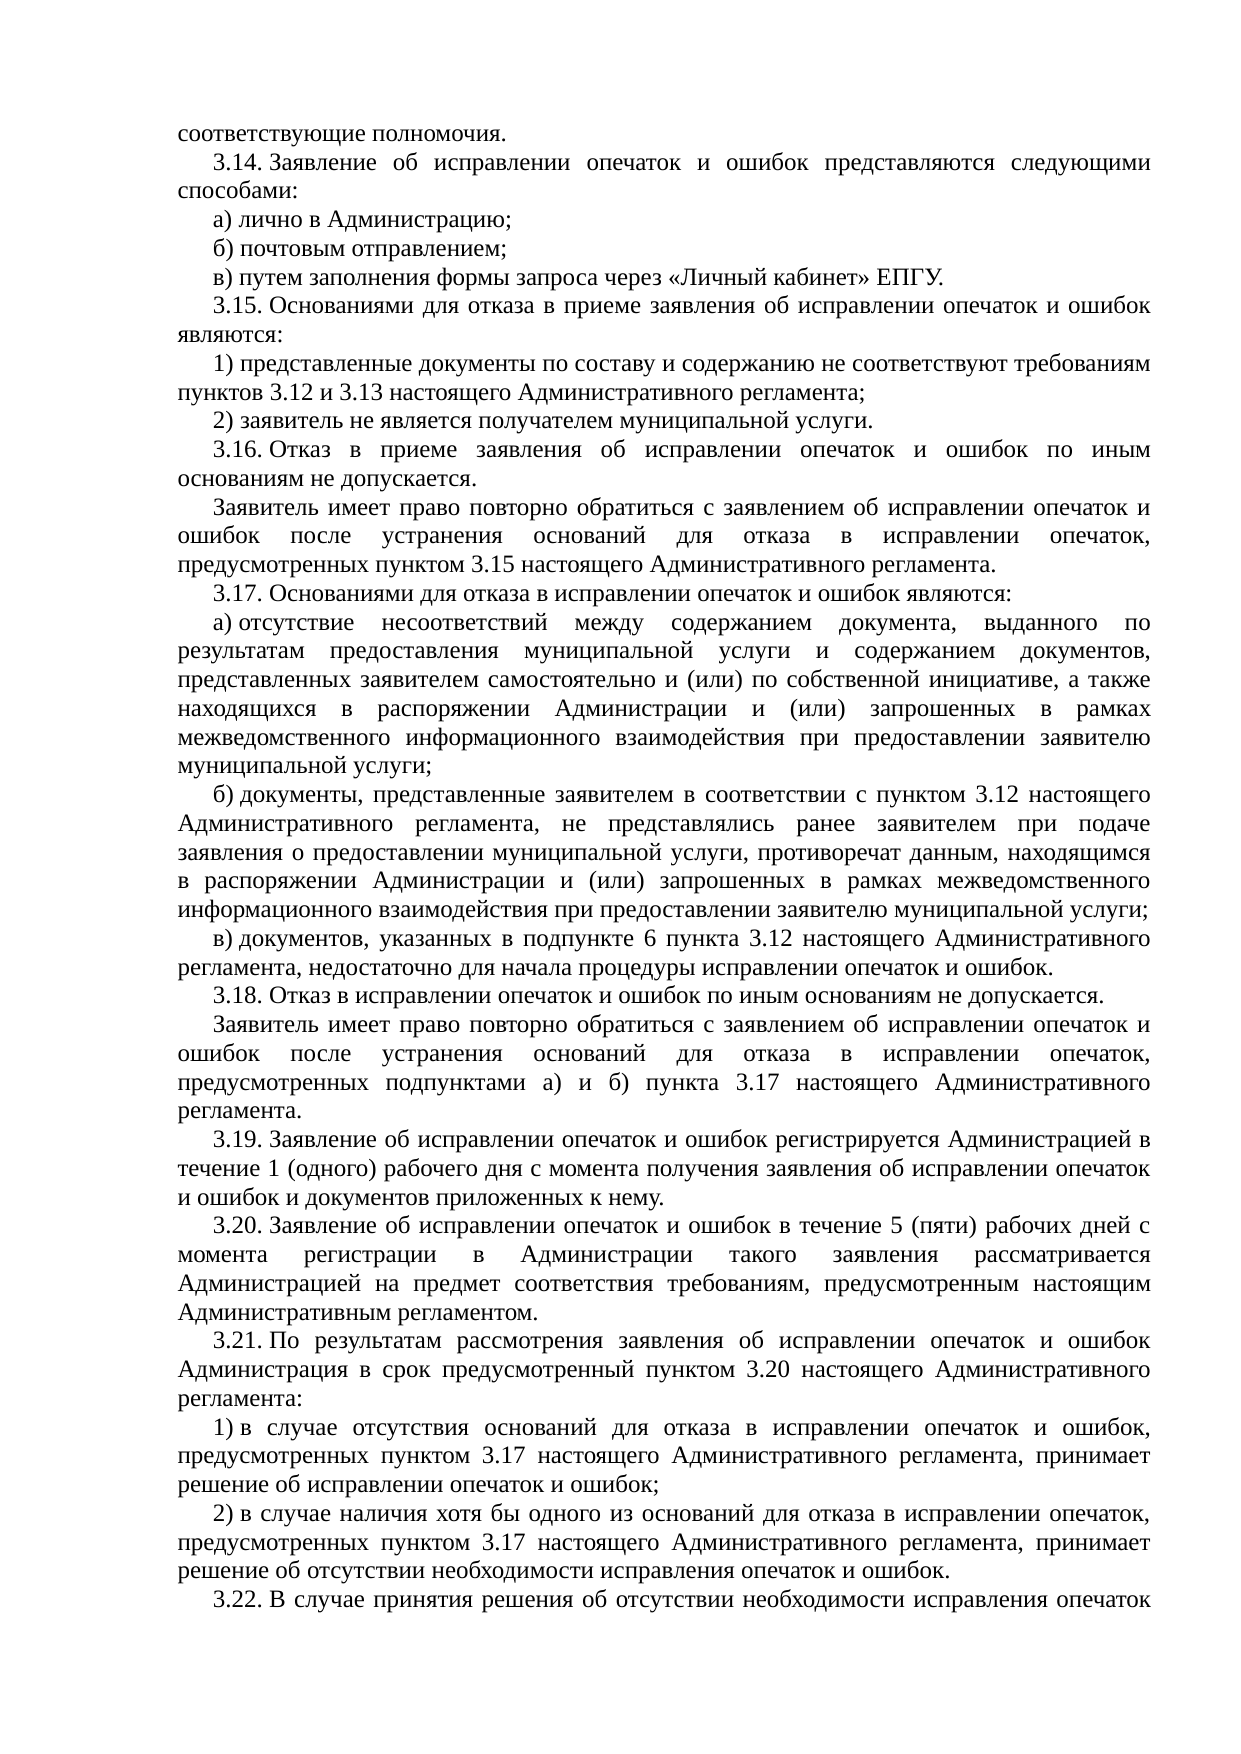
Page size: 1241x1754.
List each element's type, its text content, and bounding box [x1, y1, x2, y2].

text 2) в случае наличия хотя бы одного из оснований для отказа в исправлении опечаток, предусмотренных пунктом 3.17 настоящего Административного регламента, принимает решение об отсутствии необходимости исправления опечаток и ошибок. [177, 1498, 1152, 1584]
text а) отсутствие несоответствий между содержанием документа, выданного по результатам предоставления муниципальной услуги и содержанием документов, представленных заявителем самостоятельно и (или) по собственной инициативе, а также находящихся в распоряжении Администрации и (или) запрошенных в рамках межведомственного информационного взаимодействия при предоставлении заявителю муниципальной услуги; [177, 607, 1152, 779]
text 3.16. Отказ в приеме заявления об исправлении опечаток и ошибок по иным основаниям не допускается. [177, 434, 1152, 492]
text в) документов, указанных в подпункте 6 пункта 3.12 настоящего Административного регламента, недостаточно для начала процедуры исправлении опечаток и ошибок. [177, 923, 1152, 981]
text Заявитель имеет право повторно обратиться с заявлением об исправлении опечаток и ошибок после устранения оснований для отказа в исправлении опечаток, предусмотренных подпунктами а) и б) пункта 3.17 настоящего Административного регламента. [177, 1009, 1152, 1124]
text б) документы, представленные заявителем в соответствии с пунктом 3.12 настоящего Административного регламента, не представлялись ранее заявителем при подаче заявления о предоставлении муниципальной услуги, противоречат данным, находящимся в распоряжении Администрации и (или) запрошенных в рамках межведомственного информационного взаимодействия при предоставлении заявителю муниципальной услуги; [177, 779, 1152, 923]
text Заявитель имеет право повторно обратиться с заявлением об исправлении опечаток и ошибок после устранения оснований для отказа в исправлении опечаток, предусмотренных пунктом 3.15 настоящего Административного регламента. [177, 492, 1152, 578]
text 1) в случае отсутствия оснований для отказа в исправлении опечаток и ошибок, предусмотренных пунктом 3.17 настоящего Административного регламента, принимает решение об исправлении опечаток и ошибок; [177, 1412, 1152, 1498]
text а) лично в Администрацию; [177, 204, 1152, 233]
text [177, 1584, 1152, 1613]
text 1) представленные документы по составу и содержанию не соответствуют требованиям пунктов 3.12 и 3.13 настоящего Административного регламента; [177, 348, 1152, 406]
text 3.17. Основаниями для отказа в исправлении опечаток и ошибок являются: [177, 578, 1152, 607]
text 3.20. Заявление об исправлении опечаток и ошибок в течение 5 (пяти) рабочих дней с момента регистрации в Администрации такого заявления рассматривается Администрацией на предмет соответствия требованиям, предусмотренным настоящим Административным регламентом. [177, 1211, 1152, 1326]
text в) путем заполнения формы запроса через «Личный кабинет» ЕПГУ. [177, 262, 1152, 291]
text 2) заявитель не является получателем муниципальной услуги. [177, 406, 1152, 434]
text 3.21. По результатам рассмотрения заявления об исправлении опечаток и ошибок Администрация в срок предусмотренный пунктом 3.20 настоящего Административного регламента: [177, 1326, 1152, 1412]
text б) почтовым отправлением; [177, 233, 1152, 262]
text 3.15. Основаниями для отказа в приеме заявления об исправлении опечаток и ошибок являются: [177, 291, 1152, 348]
text 3.18. Отказ в исправлении опечаток и ошибок по иным основаниям не допускается. [177, 981, 1152, 1009]
text 3.19. Заявление об исправлении опечаток и ошибок регистрируется Администрацией в течение 1 (одного) рабочего дня с момента получения заявления об исправлении опечаток и ошибок и документов приложенных к нему. [177, 1124, 1152, 1211]
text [177, 118, 1152, 147]
text 3.14. Заявление об исправлении опечаток и ошибок представляются следующими способами: [177, 147, 1152, 204]
